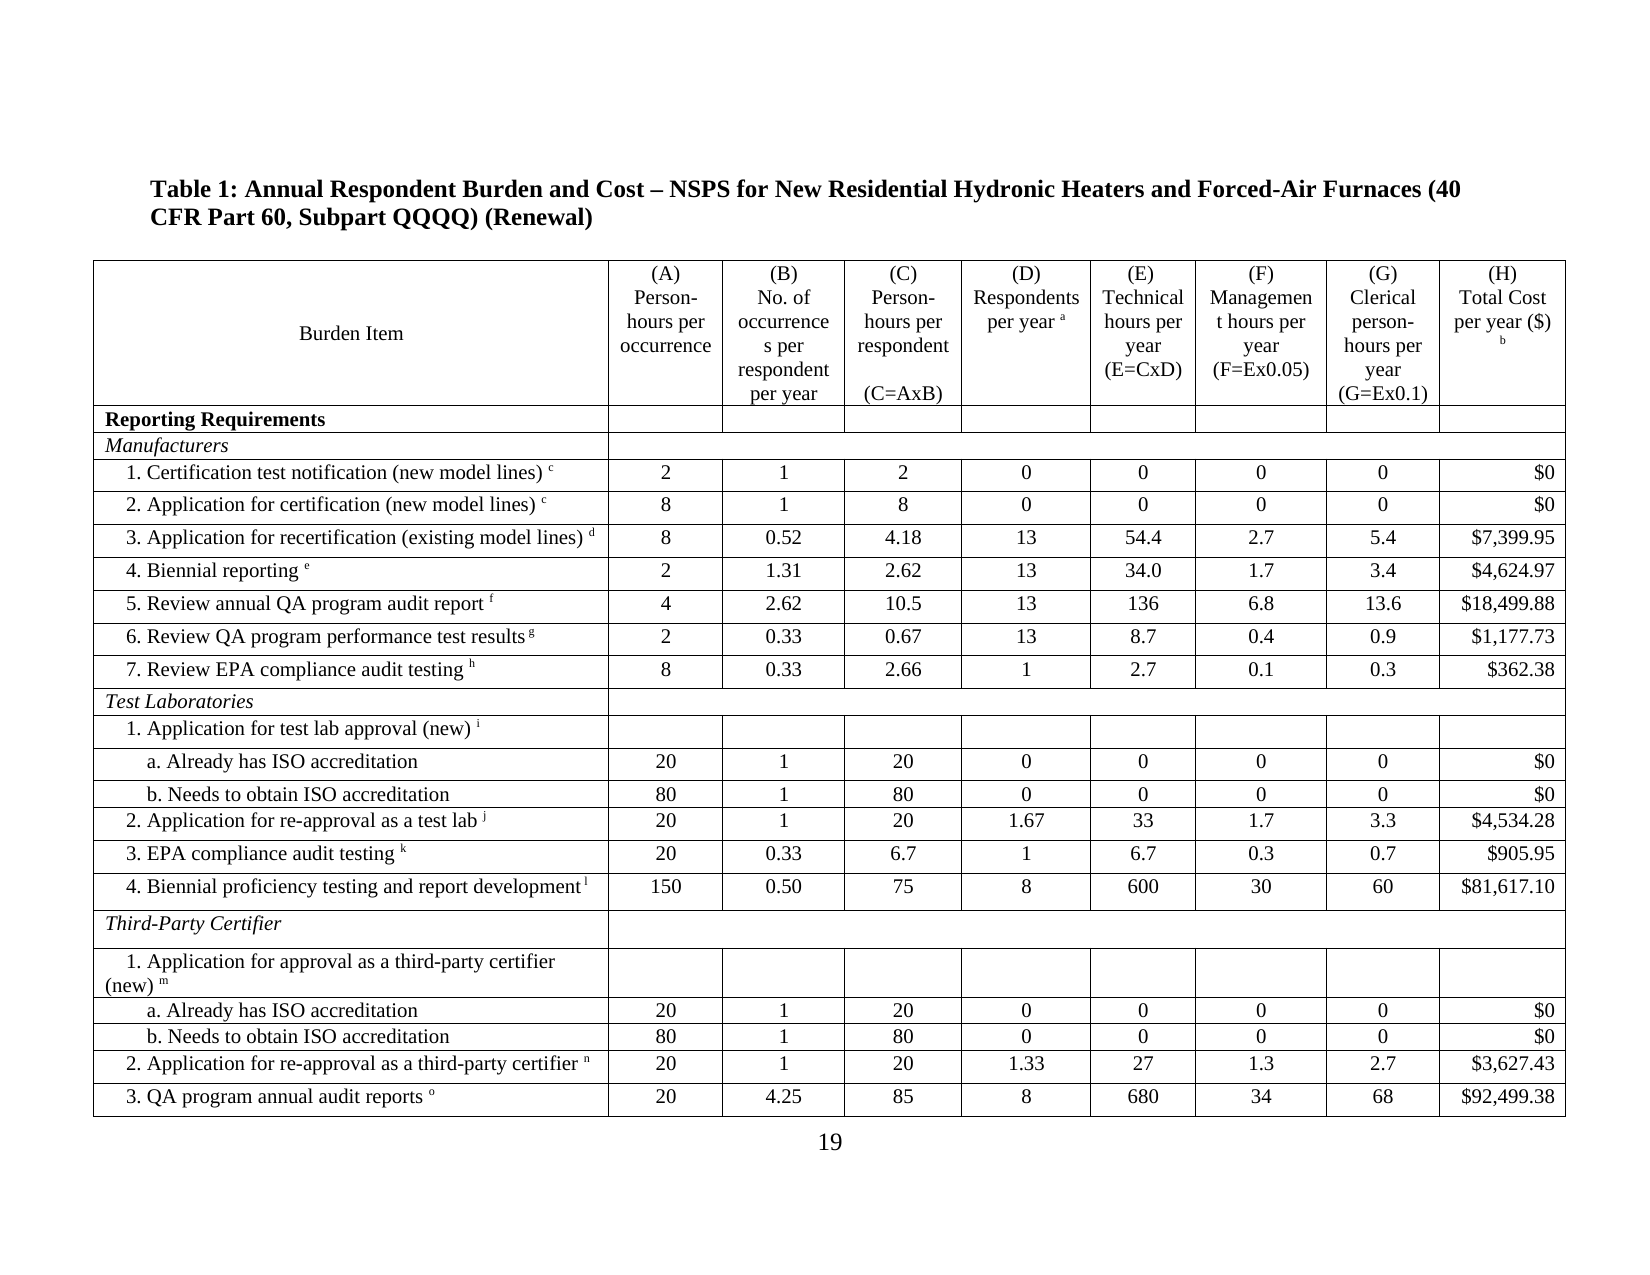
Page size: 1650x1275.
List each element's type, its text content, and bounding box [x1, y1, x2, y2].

table_cell 85 [845, 1084, 961, 1116]
table_cell 0 [1196, 781, 1326, 807]
table_cell 0 [1091, 1024, 1195, 1050]
table_cell 0 [962, 781, 1090, 807]
table_cell 10.5 [845, 591, 961, 623]
table_header (G) Clerical person-hours per year (G=Ex0.1) [1327, 261, 1439, 405]
table_cell 0 [1091, 998, 1195, 1023]
table_cell 20 [845, 749, 961, 780]
table_cell 2. Application for certification (new model lines) c [94, 492, 608, 524]
table_cell b. Needs to obtain ISO accreditation [94, 781, 608, 807]
table_cell 1 [723, 808, 844, 840]
table_cell 80 [845, 781, 961, 807]
table_cell $0 [1440, 492, 1565, 524]
text Table 1: Annual Respondent Burden and Cost – NSPS for New Residential Hydronic Heaters and Forced-Air Furnaces (40 CFR Part 60, Subpart QQQQ) (Renewal) [150, 174, 1509, 231]
table_cell 1 [962, 656, 1090, 688]
table_cell 5.4 [1327, 525, 1439, 557]
table_cell 0 [1091, 492, 1195, 524]
table_cell 1 [723, 1051, 844, 1083]
table_cell 80 [609, 781, 722, 807]
table_header (H) Total Cost per year ($) b [1440, 261, 1565, 405]
table_cell $4,624.97 [1440, 558, 1565, 590]
table_cell 30 [1196, 874, 1326, 910]
table_header (A) Person-hours per occurrence [609, 261, 722, 405]
table_cell 34.0 [1091, 558, 1195, 590]
table_cell [609, 716, 722, 748]
table_cell Third-Party Certifier [94, 911, 608, 948]
table_cell [609, 949, 722, 997]
table_cell 136 [1091, 591, 1195, 623]
table_cell 1.31 [723, 558, 844, 590]
table_cell 0 [1196, 998, 1326, 1023]
table_header (E) Technical hours per year (E=CxD) [1091, 261, 1195, 405]
table_cell 33 [1091, 808, 1195, 840]
table_cell 8 [609, 492, 722, 524]
table_cell 0 [1327, 492, 1439, 524]
table_cell $0 [1440, 998, 1565, 1023]
table_cell 3.4 [1327, 558, 1439, 590]
table_cell 4.18 [845, 525, 961, 557]
table_cell 0.52 [723, 525, 844, 557]
table_cell 54.4 [1091, 525, 1195, 557]
table_cell 0.3 [1327, 656, 1439, 688]
table_cell 3.3 [1327, 808, 1439, 840]
table_cell 60 [1327, 874, 1439, 910]
table_cell 0 [1091, 781, 1195, 807]
table_cell 2.66 [845, 656, 961, 688]
table_cell 0 [1091, 749, 1195, 780]
table_cell 1. Application for approval as a third-party certifier (new) m [94, 949, 608, 997]
table_cell 3. EPA compliance audit testing k [94, 841, 608, 873]
table_cell 20 [845, 808, 961, 840]
table_cell 6.7 [845, 841, 961, 873]
table_cell [1091, 406, 1195, 432]
table_cell 80 [845, 1024, 961, 1050]
table_cell 4.25 [723, 1084, 844, 1116]
table_cell 4. Biennial proficiency testing and report development l [94, 874, 608, 910]
table_cell 8 [609, 525, 722, 557]
table_cell 0.3 [1196, 841, 1326, 873]
table_cell 13 [962, 558, 1090, 590]
table_cell 1. Certification test notification (new model lines) c [94, 460, 608, 491]
table_cell [1327, 406, 1439, 432]
table_cell 13.6 [1327, 591, 1439, 623]
table_cell 3. QA program annual audit reports o [94, 1084, 608, 1116]
table_cell 8 [962, 1084, 1090, 1116]
table_cell 80 [609, 1024, 722, 1050]
table_cell [609, 911, 1565, 948]
table_cell 1 [723, 460, 844, 491]
table_cell a. Already has ISO accreditation [94, 749, 608, 780]
table_cell 0 [962, 749, 1090, 780]
table_cell 4 [609, 591, 722, 623]
table_cell 8 [609, 656, 722, 688]
table_cell 680 [1091, 1084, 1195, 1116]
table_cell [962, 716, 1090, 748]
table_cell Manufacturers [94, 433, 608, 458]
table_cell [1091, 949, 1195, 997]
table_cell 0 [1196, 492, 1326, 524]
table_cell 0.33 [723, 841, 844, 873]
table_cell 0.50 [723, 874, 844, 910]
table_cell 8.7 [1091, 624, 1195, 655]
table_cell $0 [1440, 781, 1565, 807]
table_cell 20 [609, 808, 722, 840]
table_cell 4. Biennial reporting e [94, 558, 608, 590]
table_cell 2.7 [1091, 656, 1195, 688]
table_cell 20 [845, 998, 961, 1023]
table_cell 0 [1196, 749, 1326, 780]
table_cell [723, 949, 844, 997]
table_cell 1.3 [1196, 1051, 1326, 1083]
table_cell 2. Application for re-approval as a third-party certifier n [94, 1051, 608, 1083]
table_cell 0.1 [1196, 656, 1326, 688]
table_cell 20 [609, 998, 722, 1023]
table_cell 20 [609, 1084, 722, 1116]
table_cell $7,399.95 [1440, 525, 1565, 557]
table_cell [845, 406, 961, 432]
table_cell Reporting Requirements [94, 406, 608, 432]
table_cell $92,499.38 [1440, 1084, 1565, 1116]
table_cell 2.62 [845, 558, 961, 590]
table_cell 0 [1196, 460, 1326, 491]
table_cell 0 [962, 998, 1090, 1023]
table_cell $4,534.28 [1440, 808, 1565, 840]
table_cell 0 [1327, 781, 1439, 807]
table_cell b. Needs to obtain ISO accreditation [94, 1024, 608, 1050]
table_cell [1440, 406, 1565, 432]
table_cell $362.38 [1440, 656, 1565, 688]
table_cell 68 [1327, 1084, 1439, 1116]
table_cell 75 [845, 874, 961, 910]
table_cell 0 [1091, 460, 1195, 491]
table_cell 13 [962, 591, 1090, 623]
table_cell 6.7 [1091, 841, 1195, 873]
table_cell Test Laboratories [94, 689, 608, 715]
table_cell 1. Application for test lab approval (new) i [94, 716, 608, 748]
table_cell 0.7 [1327, 841, 1439, 873]
table_cell 1 [723, 781, 844, 807]
table_cell 0 [1327, 749, 1439, 780]
table_cell 2. Application for re-approval as a test lab j [94, 808, 608, 840]
table_cell 1.7 [1196, 808, 1326, 840]
table_cell [1196, 716, 1326, 748]
table_cell [962, 406, 1090, 432]
table_cell 20 [609, 1051, 722, 1083]
table_cell 20 [845, 1051, 961, 1083]
table_cell [1327, 949, 1439, 997]
table_cell [1440, 716, 1565, 748]
table_cell 1.7 [1196, 558, 1326, 590]
table_cell 27 [1091, 1051, 1195, 1083]
table_cell 0 [962, 1024, 1090, 1050]
table_cell [1440, 949, 1565, 997]
table_cell 0.4 [1196, 624, 1326, 655]
table_cell 20 [609, 841, 722, 873]
table_cell 13 [962, 525, 1090, 557]
table_cell 1 [962, 841, 1090, 873]
table_cell $3,627.43 [1440, 1051, 1565, 1083]
table_header (B) No. of occurrences per respondent per year [723, 261, 844, 405]
table_header Burden Item [94, 261, 608, 405]
table_cell $0 [1440, 749, 1565, 780]
table_cell [609, 689, 1565, 715]
table_cell [609, 406, 722, 432]
table_cell $0 [1440, 1024, 1565, 1050]
table_cell 1 [723, 492, 844, 524]
table_cell [845, 949, 961, 997]
table_header (C) Person-hours per respondent (C=AxB) [845, 261, 961, 405]
table_cell $1,177.73 [1440, 624, 1565, 655]
table_cell 2 [609, 558, 722, 590]
table_cell 1.67 [962, 808, 1090, 840]
table_cell 0.9 [1327, 624, 1439, 655]
table_cell 34 [1196, 1084, 1326, 1116]
table_cell [1327, 716, 1439, 748]
table_cell 7. Review EPA compliance audit testing h [94, 656, 608, 688]
table_cell 0.67 [845, 624, 961, 655]
table_cell 8 [962, 874, 1090, 910]
table_cell [1091, 716, 1195, 748]
table_cell $81,617.10 [1440, 874, 1565, 910]
table_cell $0 [1440, 460, 1565, 491]
table_cell 0 [962, 460, 1090, 491]
table_cell 2.7 [1327, 1051, 1439, 1083]
table_cell 0 [1327, 460, 1439, 491]
table_cell 0.33 [723, 656, 844, 688]
table_cell 1 [723, 749, 844, 780]
table_cell $18,499.88 [1440, 591, 1565, 623]
table_cell 600 [1091, 874, 1195, 910]
table_cell 1 [723, 998, 844, 1023]
table_cell 2.62 [723, 591, 844, 623]
table_cell 3. Application for recertification (existing model lines) d [94, 525, 608, 557]
table_cell 0 [1327, 998, 1439, 1023]
table_cell 6.8 [1196, 591, 1326, 623]
table_cell 0 [1327, 1024, 1439, 1050]
table_cell 2 [609, 624, 722, 655]
table_cell 5. Review annual QA program audit report f [94, 591, 608, 623]
table_cell [609, 433, 1565, 458]
table_cell 0 [1196, 1024, 1326, 1050]
table_cell 13 [962, 624, 1090, 655]
table_cell 1 [723, 1024, 844, 1050]
table_cell 0.33 [723, 624, 844, 655]
table_cell 2 [845, 460, 961, 491]
table_cell 0 [962, 492, 1090, 524]
table_cell [845, 716, 961, 748]
table_cell [723, 406, 844, 432]
table_cell 1.33 [962, 1051, 1090, 1083]
table_cell a. Already has ISO accreditation [94, 998, 608, 1023]
table_cell 2 [609, 460, 722, 491]
table_cell [962, 949, 1090, 997]
table_cell 20 [609, 749, 722, 780]
table_cell $905.95 [1440, 841, 1565, 873]
table_cell 8 [845, 492, 961, 524]
table_header (D) Respondents per year a [962, 261, 1090, 405]
table_cell 150 [609, 874, 722, 910]
table_cell [723, 716, 844, 748]
table_cell [1196, 406, 1326, 432]
table_header (F) Management hours per year (F=Ex0.05) [1196, 261, 1326, 405]
table_cell 6. Review QA program performance test results g [94, 624, 608, 655]
table_cell 2.7 [1196, 525, 1326, 557]
table_cell [1196, 949, 1326, 997]
